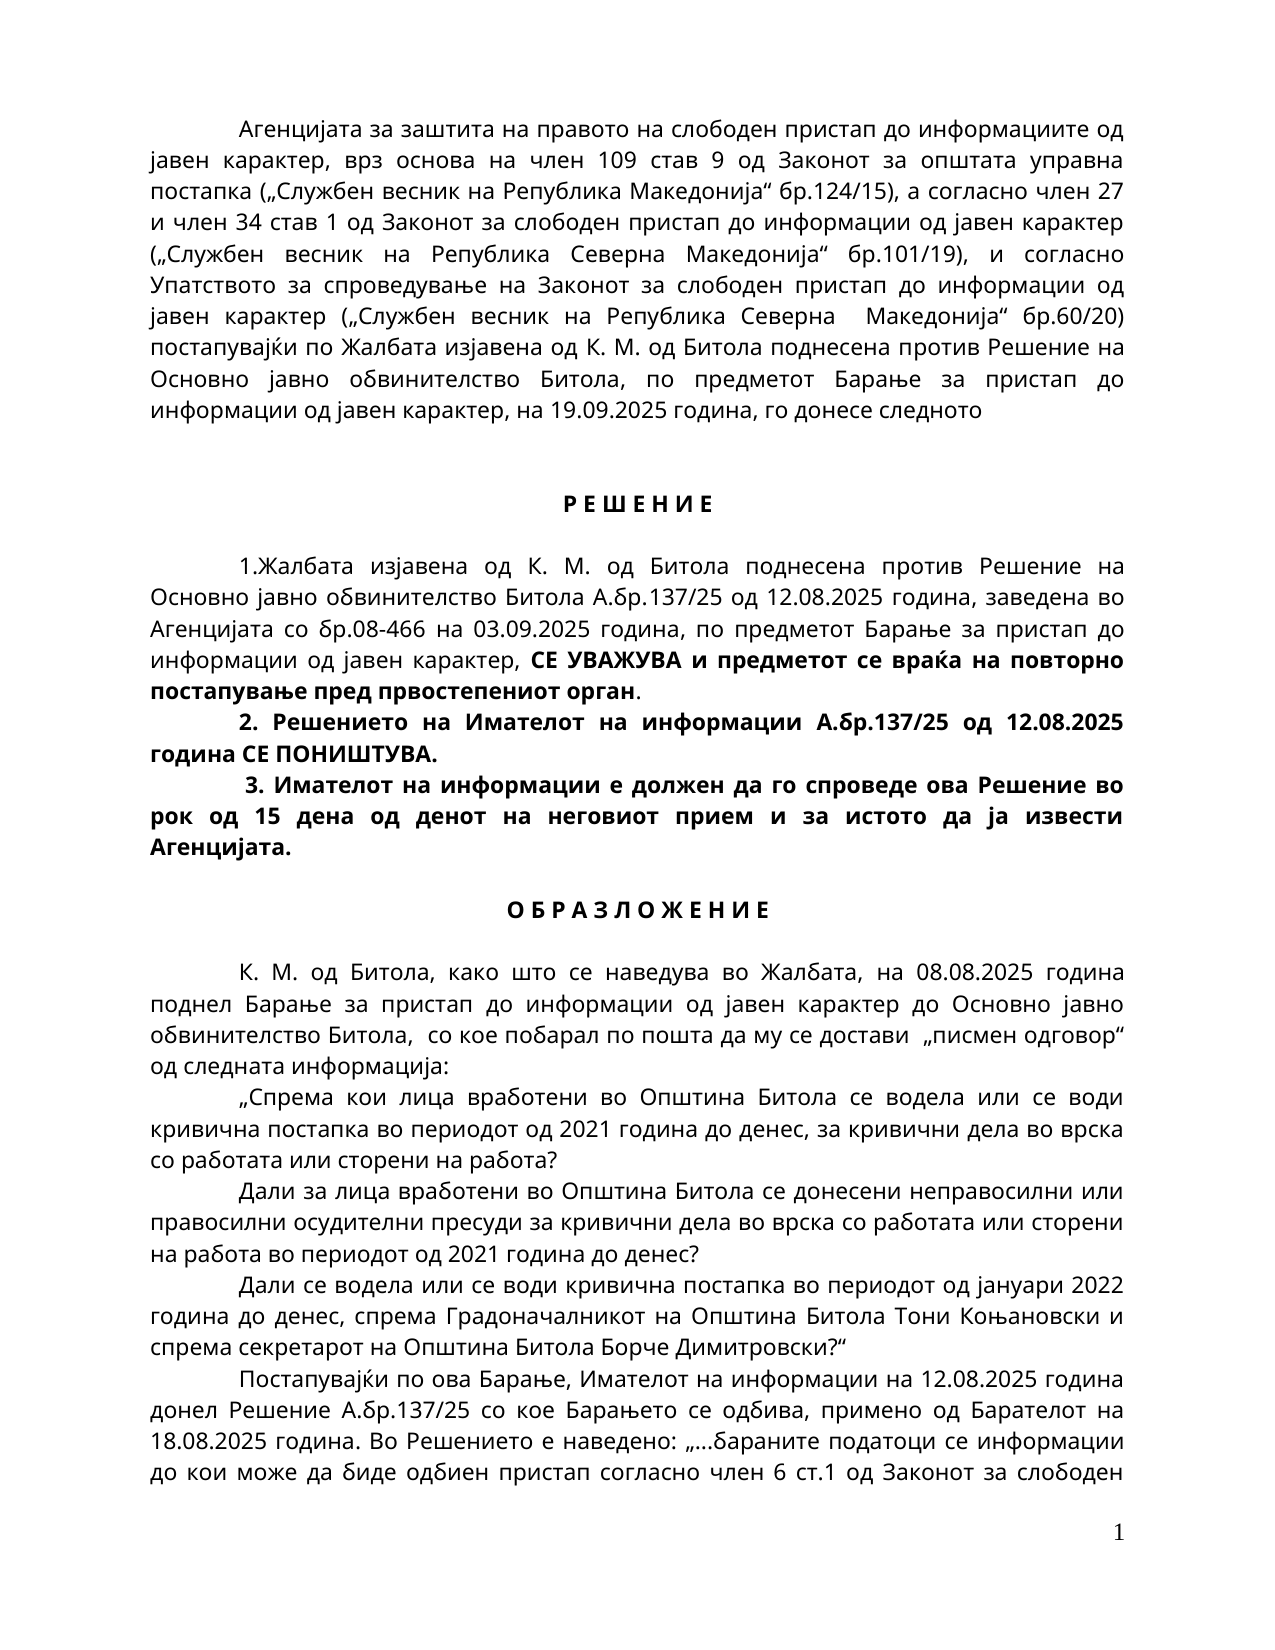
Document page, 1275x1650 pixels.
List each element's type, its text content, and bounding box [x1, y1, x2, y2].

text 2. Решението на Имателот на информации А.бр.137/25 од 12.08.2025 година СЕ ПОНИШТУВА. [150, 706, 1125, 769]
text О Б Р А З Л О Ж Е Н И Е [150, 894, 1125, 925]
text „Спрема кои лица вработени во Општина Битола се водела или се води кривична постапка во периодот од 2021 година до денес, за кривични дела во врска со работата или сторени на работа? [150, 1081, 1125, 1175]
text Агенцијата за заштита на правото на слободен пристап до информациите од јавен карактер, врз основа на член 109 став 9 од Законот за општата управна постапка („Службен весник на Република Македонија“ бр.124/15), а согласно член 27 и член 34 став 1 од Законот за слободен пристап до информации од јавен карактер („Службен весник на Република Северна Македонија“ бр.101/19), и согласно Упатството за спроведување на Законот за слободен пристап до информации од јавен карактер („Службен весник на Република Северна Македонија“ бр.60/20) постапувајќи по Жалбата изјавена од К. М. од Битола поднесена против Решение на Основно јавно обвинителство Битола, по предметот Барање за пристап до информации од јавен карактер, на 19.09.2025 година, го донесе следното [150, 112, 1125, 425]
text 1.Жалбата изјавена од К. М. од Битола поднесена против Решение на Основно јавно обвинителство Битола А.бр.137/25 од 12.08.2025 година, заведена во Агенцијата со бр.08-466 на 03.09.2025 година, по предметот Барање за пристап до информации од јавен карактер, СЕ УВАЖУВА и предметот се враќа на повторно постапување пред првостепениот орган. [150, 550, 1125, 706]
text Р Е Ш Е Н И Е [150, 487, 1125, 519]
text Дали се водела или се води кривична постапка во периодот од јануари 2022 година до денес, спрема Градоначалникот на Општина Битола Тони Коњановски и спрема секретарот на Општина Битола Борче Димитровски?“ [150, 1269, 1125, 1362]
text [150, 1362, 1125, 1487]
text К. М. од Битола, како што се наведува во Жалбата, на 08.08.2025 година поднел Барање за пристап до информации од јавен карактер до Основно јавно обвинителство Битола, со кое побарал по пошта да му се достави „писмен одговор“ од следнaтa информациja: [150, 956, 1125, 1081]
text Дали за лица вработени во Општина Битола се донесени неправосилни или правосилни осудителни пресуди за кривични дела во врска со работата или сторени на работа во периодот од 2021 година до денес? [150, 1175, 1125, 1269]
text 3. Имателот на информации е должен да го спроведе ова Решение во рок од 15 дена од денот на неговиот прием и за истото да ја извести Агенцијата. [150, 769, 1125, 862]
